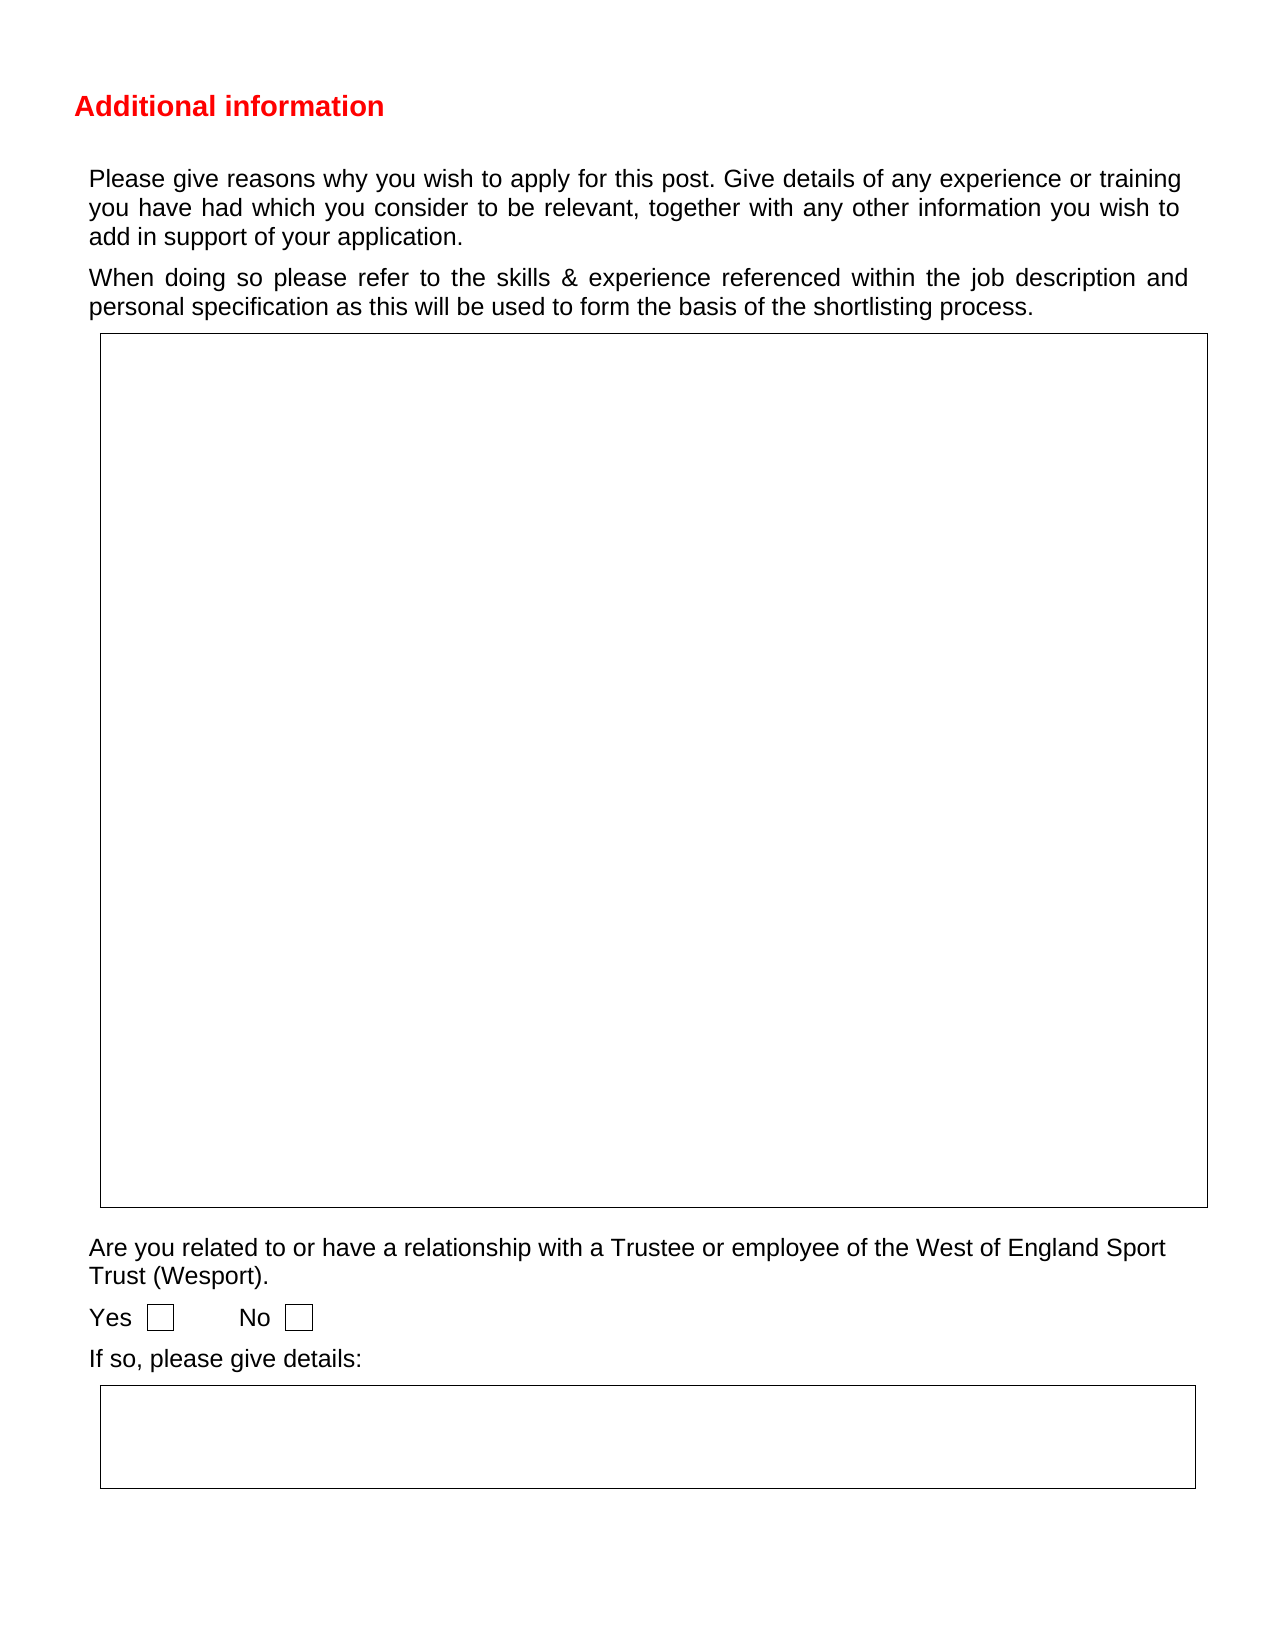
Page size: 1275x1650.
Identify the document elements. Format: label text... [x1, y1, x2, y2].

text If so, please give details: [89, 1344, 1196, 1373]
text When doing so please refer to the skills & experience referenced within the job description and personal specification as this will be used to form the basis of the shortlisting process. [89, 263, 1191, 321]
table_header [101, 1386, 1195, 1488]
text Are you related to or have a relationship with a Trustee or employee of the West of England Sport Trust (Wesport). [89, 1233, 1196, 1290]
table_header [101, 334, 1207, 1207]
text Additional information [74, 89, 1191, 122]
text Yes No [89, 1303, 1196, 1331]
text Please give reasons why you wish to apply for this post. Give details of any experience or training you have had which you consider to be relevant, together with any other information you wish to add in support of your application. [89, 164, 1191, 251]
